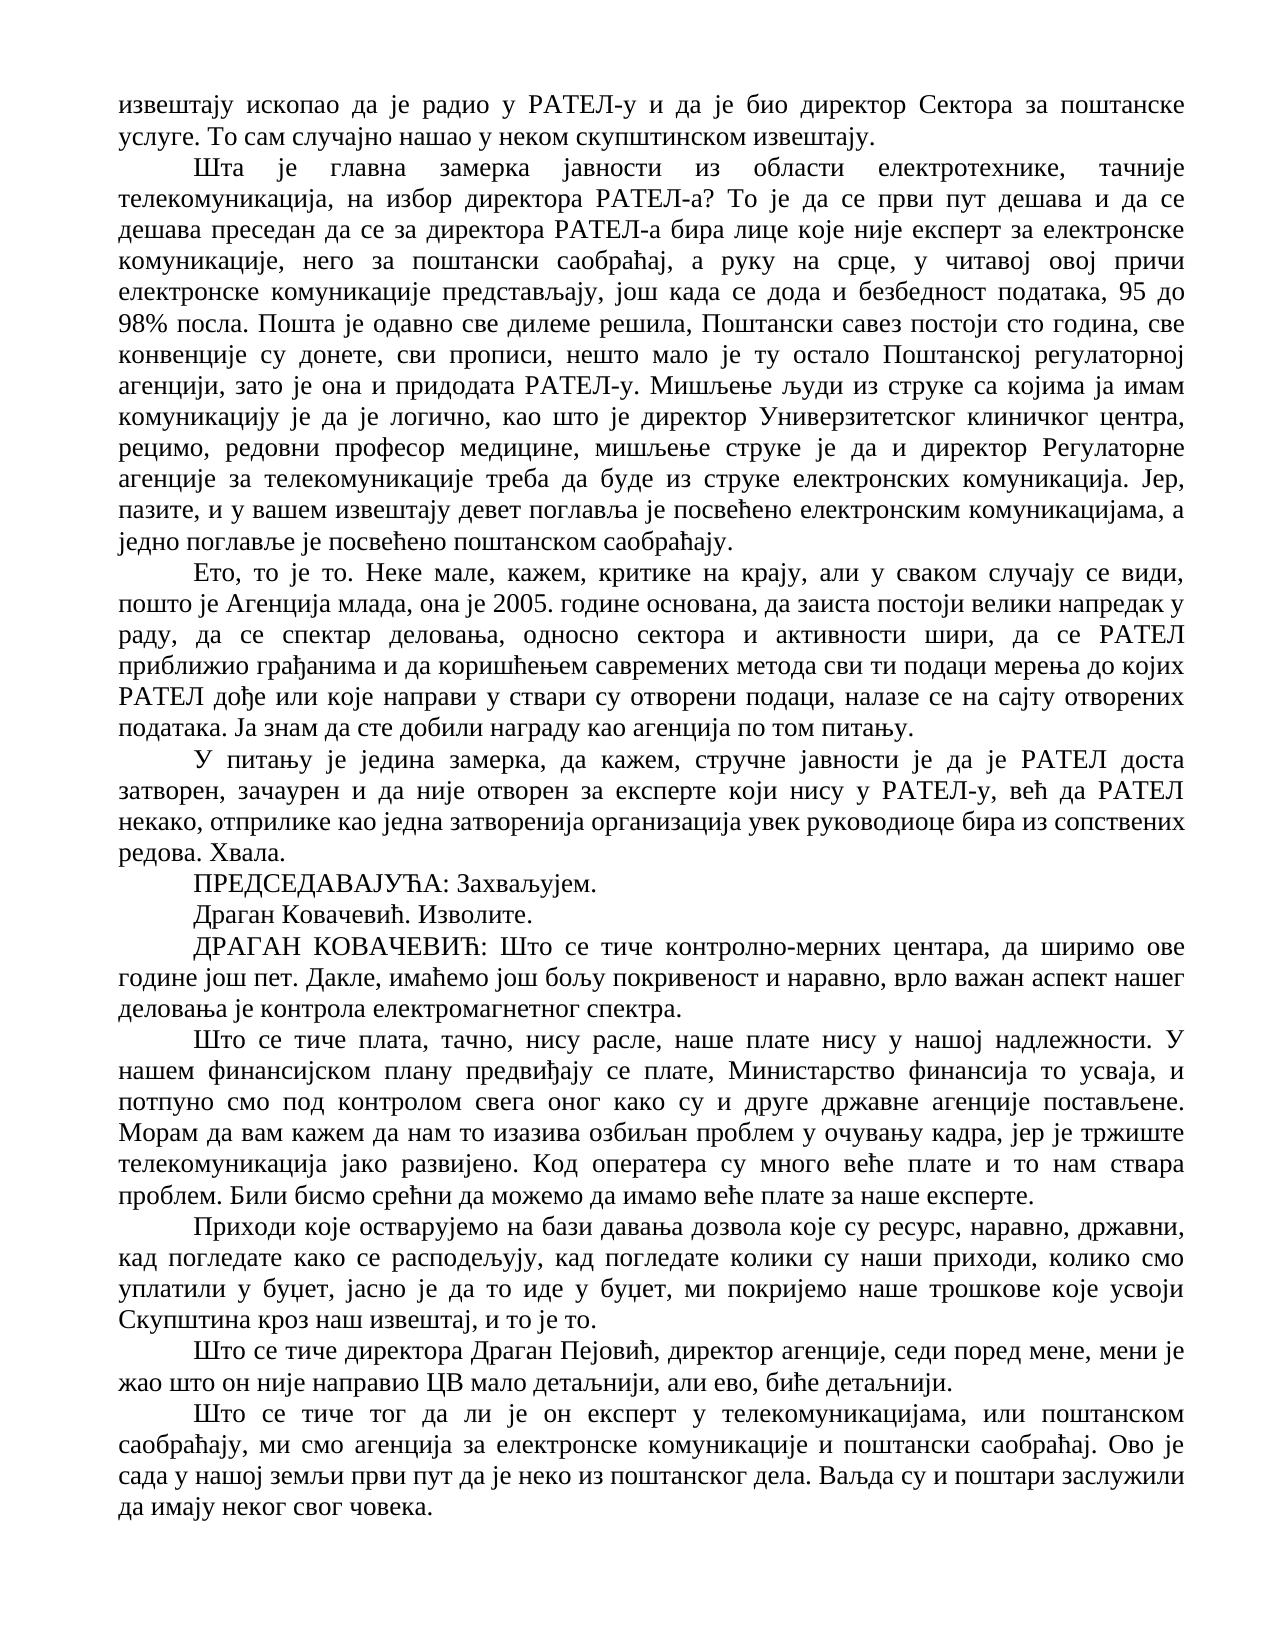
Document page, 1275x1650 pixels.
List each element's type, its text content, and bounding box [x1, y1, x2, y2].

text ДРАГАН КОВАЧЕВИЋ: Што се тиче контролно-мерних центара, да ширимо ове године још пет. Дакле, имаћемо још бољу покривеност и наравно, врло важан аспект нашег деловања је контрола електромагнетног спектра. [118, 929, 1186, 1023]
text Што се тиче директора Драган Пејовић, директор агенције, седи поред мене, мени је жао што он није направио ЦВ мало детаљнији, али ево, биће детаљнији. [118, 1334, 1186, 1397]
text Што се тиче тог да ли је он експерт у телекомуникацијама, или поштанском саобраћају, ми смо агенција за електронске комуникације и поштански саобраћај. Ово је сада у нашој земљи први пут да је неко из поштанског дела. Ваљда су и поштари заслужили да имају неког свог човека. [118, 1397, 1186, 1521]
text Драган Ковачевић. Изволите. [118, 898, 1186, 929]
text Шта је главна замерка јавности из области електротехнике, тачније телекомуникација, на избор директора РАТЕЛ-а? То је да се први пут дешава и да се дешава преседан да се за директора РАТЕЛ-а бира лице које није експерт за електронске комуникације, него за поштански саобраћај, а руку на срце, у читавој овој причи електронске комуникације представљају, још када се дода и безбедност података, 95 до 98% посла. Пошта је одавно све дилеме решила, Поштански савез постоји сто година, све конвенције су донете, сви прописи, нешто мало је ту остало Поштанској регулаторној агенцији, зато је она и придодата РАТЕЛ-у. Мишљење људи из струке са којима ја имам комуникацију је да је логично, као што је директор Универзитетског клиничког центра, рецимо, редовни професор медицине, мишљење струке је да и директор Регулаторне агенције за телекомуникације треба да буде из струке електронских комуникација. Јер, пазите, и у вашем извештају девет поглавља је посвећено електронским комуникацијама, а једно поглавље је посвећено поштанском саобраћају. [118, 151, 1186, 556]
text Ето, то је то. Неке мале, кажем, критике на крају, али у сваком случају се види, пошто је Агенција млада, она је 2005. године основана, да заиста постоји велики напредак у раду, да се спектар деловања, односно сектора и активности шири, да се РАТЕЛ приближио грађанима и да коришћењем савремених метода сви ти подаци мерења до којих РАТЕЛ дође или које направи у ствари су отворени подаци, налазе се на сајту отворених података. Ја знам да сте добили награду као агенција по том питању. [118, 556, 1186, 743]
text ПРЕДСЕДАВАЈУЋА: Захваљујем. [118, 867, 1186, 898]
text Приходи које остварујемо на бази давања дозвола које су ресурс, наравно, државни, кад погледате како се расподељују, кад погледате колики су наши приходи, колико смо уплатили у буџет, јасно је да то иде у буџет, ми покријемо наше трошкове које усвоји Скупштина кроз наш извештај, и то је то. [118, 1210, 1186, 1334]
text У питању је једина замерка, да кажем, стручне јавности је да је РАТЕЛ доста затворен, зачаурен и да није отворен за експерте који нису у РАТЕЛ-у, већ да РАТЕЛ некако, отприлике као једна затворенија организација увек руководиоце бира из сопствених редова. Хвала. [118, 743, 1186, 867]
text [118, 89, 1186, 151]
text Што се тиче плата, тачно, нису расле, наше плате нису у нашој надлежности. У нашем финансијском плану предвиђају се плате, Министарство финансија то усваја, и потпуно смо под контролом свега оног како су и друге државне агенције постављене. Морам да вам кажем да нам то изазива озбиљан проблем у очувању кадра, јер је тржиште телекомуникација јако развијено. Код оператера су много веће плате и то нам ствара проблем. Били бисмо срећни да можемо да имамо веће плате за наше експерте. [118, 1023, 1186, 1210]
